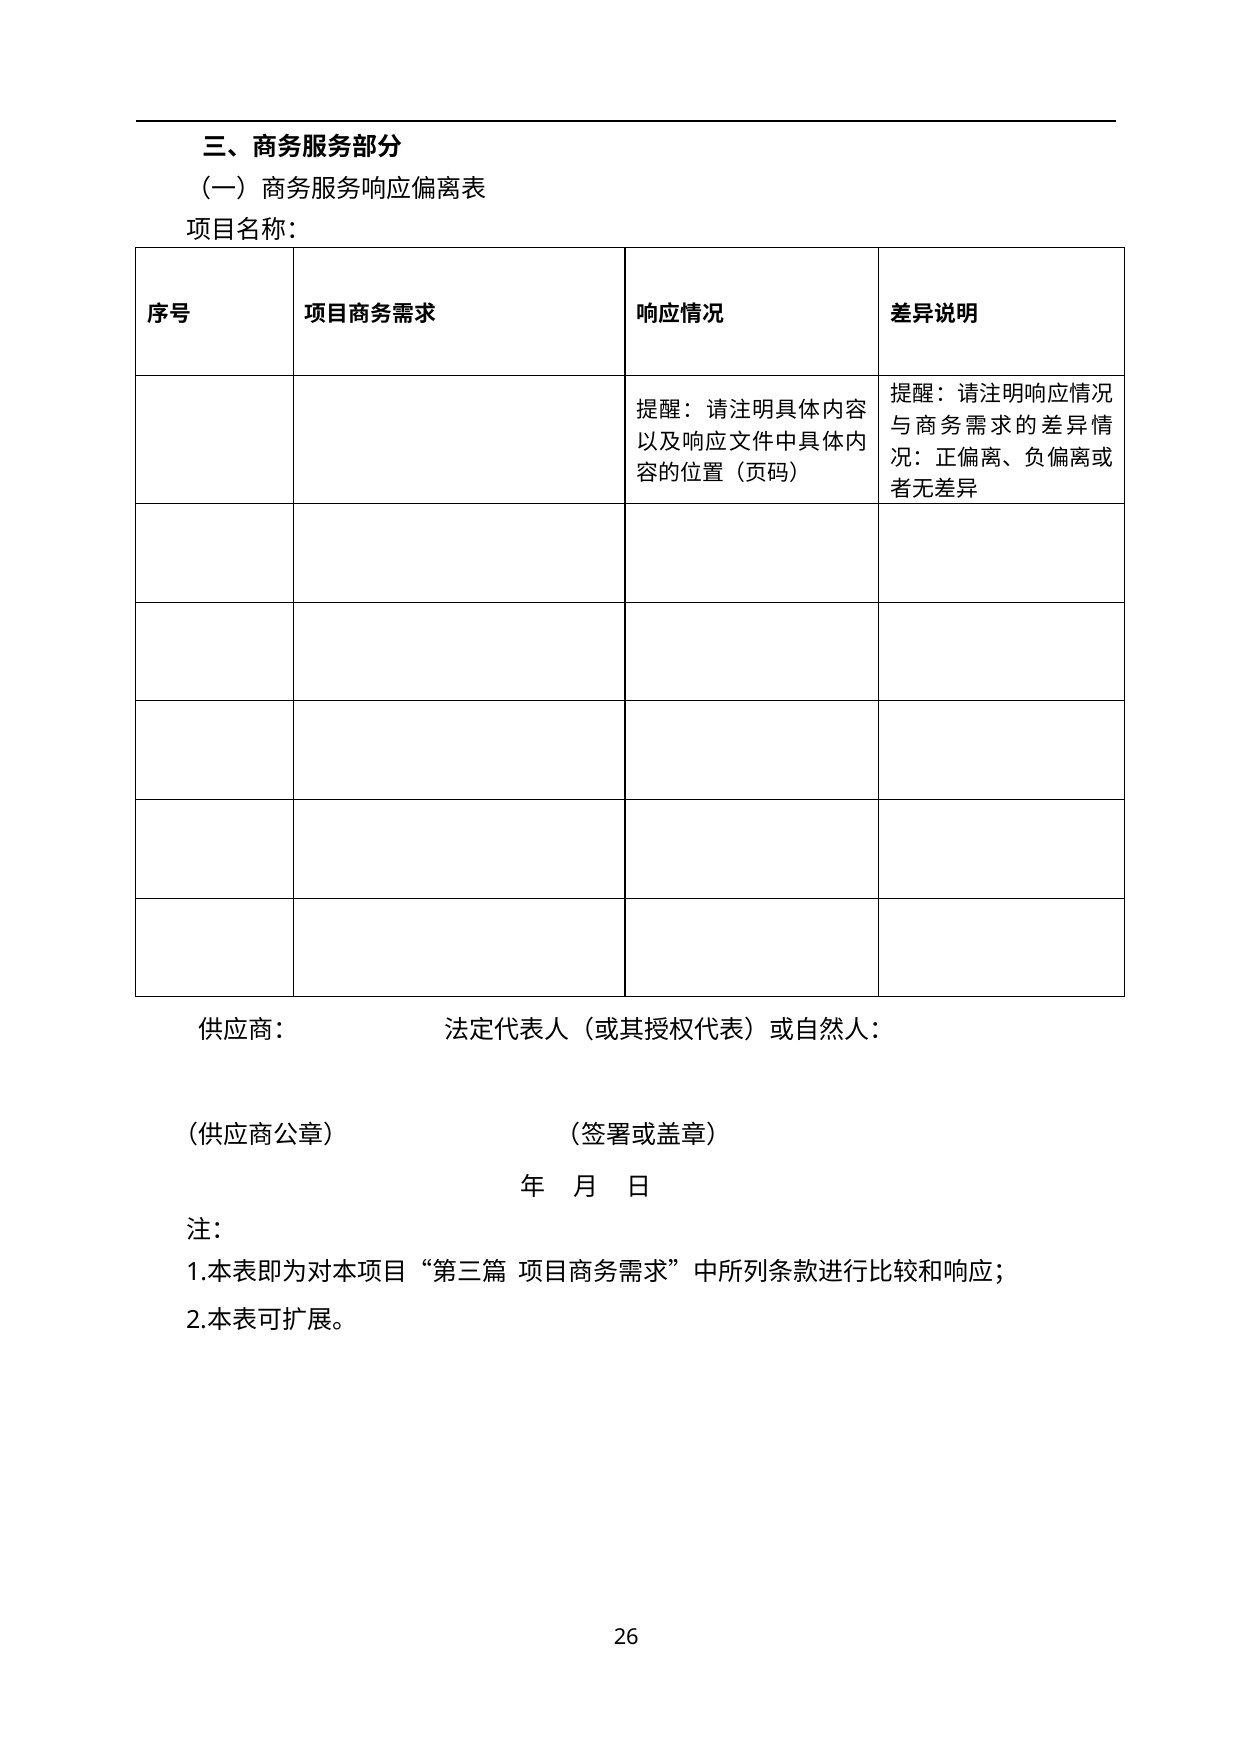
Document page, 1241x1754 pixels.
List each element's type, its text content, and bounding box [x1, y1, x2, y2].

table_cell [136, 603, 293, 700]
table_cell [136, 800, 293, 897]
table_header 差异说明 [879, 248, 1124, 375]
text 注： [136, 1206, 1116, 1247]
text 1.本表即为对本项目“第三篇 项目商务需求”中所列条款进行比较和响应； [136, 1247, 1116, 1289]
table_cell [294, 800, 624, 897]
table_cell [626, 701, 878, 799]
table_cell [136, 376, 293, 503]
text 2.本表可扩展。 [136, 1289, 1116, 1339]
table_cell [294, 701, 624, 799]
table_header 序号 [136, 248, 293, 375]
table_cell [879, 800, 1124, 897]
table_cell [626, 504, 878, 602]
subtitle 三、商务服务部分 [136, 122, 1116, 164]
table_cell [136, 899, 293, 996]
text 供应商： 法定代表人（或其授权代表）或自然人： [136, 997, 1116, 1049]
table_cell [626, 603, 878, 700]
table_cell [626, 899, 878, 996]
table_cell [626, 800, 878, 897]
table_header 项目商务需求 [294, 248, 624, 375]
text 年 月 日 [136, 1153, 1116, 1206]
table_header 响应情况 [626, 248, 878, 375]
text （供应商公章） （签署或盖章） [136, 1101, 1116, 1153]
table_cell [294, 504, 624, 602]
text （一）商务服务响应偏离表 [136, 164, 1116, 205]
table_cell [136, 701, 293, 799]
text 项目名称： [136, 205, 1116, 247]
table_cell [136, 504, 293, 602]
table_cell [294, 603, 624, 700]
table_cell [879, 899, 1124, 996]
table_cell 提醒：请注明具体内容以及响应文件中具体内容的位置（页码） [626, 376, 878, 503]
table_cell [294, 376, 624, 503]
table_cell 提醒：请注明响应情况与商务需求的差异情况：正偏离、负偏离或者无差异 [879, 376, 1124, 503]
table_cell [879, 504, 1124, 602]
table_cell [294, 899, 624, 996]
table_cell [879, 603, 1124, 700]
table_cell [879, 701, 1124, 799]
